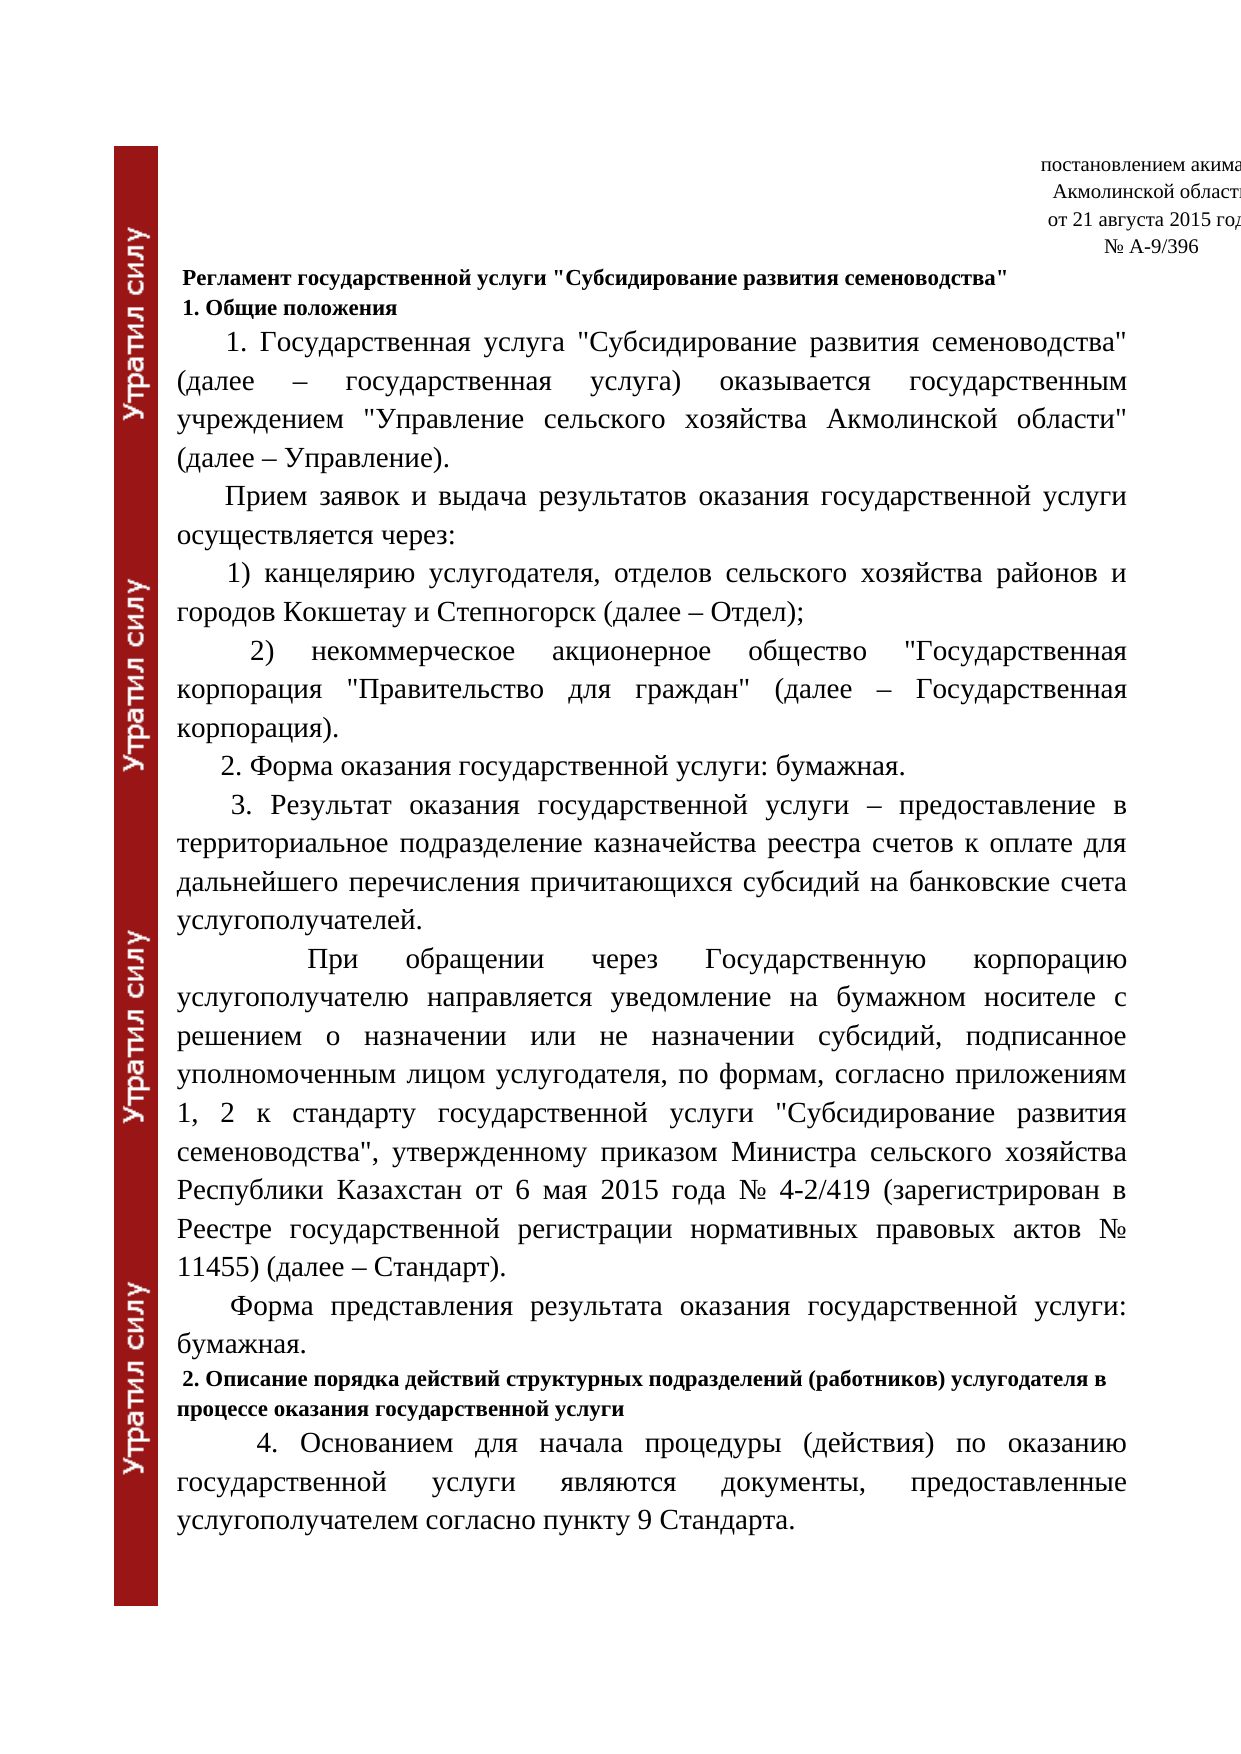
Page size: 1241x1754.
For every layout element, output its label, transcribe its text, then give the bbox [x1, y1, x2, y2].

text При обращении через Государственную корпорацию услугополучателю направляется уведомление на бумажном носителе с решением о назначении или не назначении субсидий, подписанное уполномоченным лицом услугодателя, по формам, согласно приложениям 1, 2 к стандарту государственной услуги "Субсидирование развития семеноводства", утвержденному приказом Министра сельского хозяйства Республики Казахстан от 6 мая 2015 года № 4-2/419 (зарегистрирован в Реестре государственной регистрации нормативных правовых актов № 11455) (далее – Стандарт). [112, 941, 1128, 1283]
text 2) некоммерческое акционерное общество "Государственная корпорация "Правительство для граждан" (далее – Государственная корпорация). [112, 633, 1128, 743]
table_cell [101, 150, 912, 264]
picture [114, 320, 158, 324]
picture [114, 1283, 158, 1288]
picture [114, 290, 158, 294]
picture [114, 1536, 158, 1606]
text 3. Результат оказания государственной услуги – предоставление в территориальное подразделение казначейства реестра счетов к оплате для дальнейшего перечисления причитающихся субсидий на банковские счета услугополучателей. [112, 787, 1128, 936]
text 1. Общие положения [112, 294, 1128, 320]
picture [114, 1360, 158, 1365]
picture [114, 1421, 158, 1425]
picture [114, 628, 158, 633]
picture [114, 936, 158, 941]
text 2. Форма оказания государственной услуги: бумажная. [112, 748, 1128, 782]
table_cell Утвержден постановлением акимата Акмолинской области от 21 августа 2015 года № А-9/396 [912, 150, 1240, 264]
text 1. Государственная услуга "Субсидирование развития семеноводства" (далее – государственная услуга) оказывается государственным учреждением "Управление сельского хозяйства Акмолинской области" (далее – Управление). [112, 324, 1128, 473]
text 1) канцелярию услугодателя, отделов сельского хозяйства районов и городов Кокшетау и Степногорск (далее – Отдел); [112, 556, 1128, 628]
picture [114, 551, 158, 556]
text Форма представления результата оказания государственной услуги: бумажная. [112, 1288, 1128, 1360]
picture [114, 743, 158, 748]
text 2. Описание порядка действий структурных подразделений (работников) услугодателя в процессе оказания государственной услуги [112, 1365, 1128, 1421]
text Регламент государственной услуги "Субсидирование развития семеноводства" [112, 264, 1128, 290]
text Прием заявок и выдача результатов оказания государственной услуги осуществляется через: [112, 478, 1128, 551]
picture [114, 146, 158, 150]
picture [114, 782, 158, 787]
picture [114, 473, 158, 478]
text 4. Основанием для начала процедуры (действия) по оказанию государственной услуги являются документы, предоставленные услугополучателем согласно пункту 9 Стандарта. [112, 1425, 1128, 1536]
